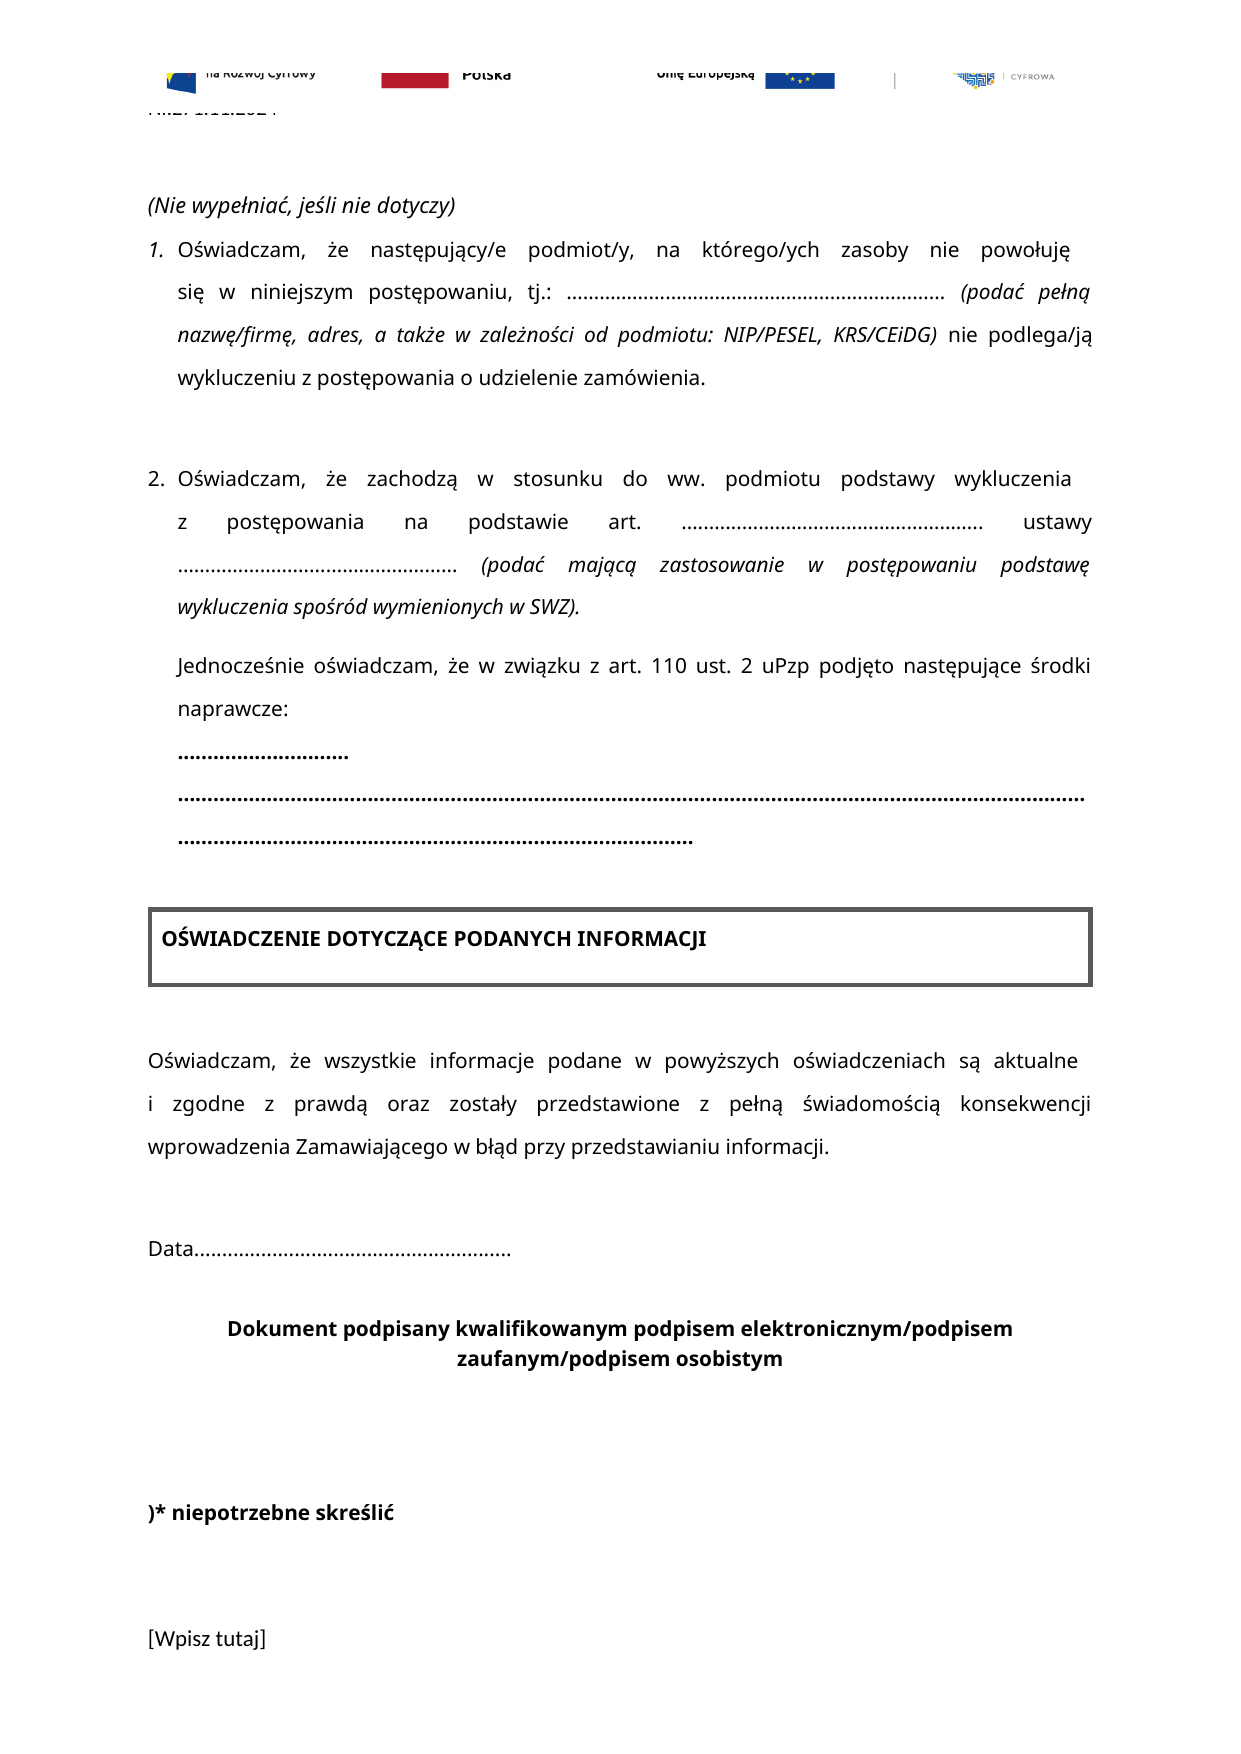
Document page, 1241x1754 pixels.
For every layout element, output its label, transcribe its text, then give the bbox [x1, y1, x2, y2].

table_header OŚWIADCZENIE DOTYCZĄCE PODANYCH INFORMACJI [152, 912, 1088, 983]
picture [147, 73, 1093, 113]
list Oświadczam, że zachodzą w stosunku do ww. podmiotu podstawy wykluczenia z postępowania na podstawie art. …..………………………………………….. ustawy …………………………………………… (podać mającą zastosowanie w postępowaniu podstawę wykluczenia spośród wymienionych w SWZ). [148, 464, 1093, 621]
text Data......................................................... [148, 1234, 1093, 1262]
text (Nie wypełniać, jeśli nie dotyczy) [148, 190, 1093, 220]
text Jednocześnie oświadczam, że w związku z art. 110 ust. 2 uPzp podjęto następujące środki naprawcze: [177, 652, 1093, 723]
text Dokument podpisany kwalifikowanym podpisem elektronicznym/podpisem zaufanym/podpisem osobistym [148, 1314, 1093, 1373]
text )* niepotrzebne skreślić [148, 1498, 1093, 1526]
text Oświadczam, że wszystkie informacje podane w powyższych oświadczeniach są aktualne i zgodne z prawdą oraz zostały przedstawione z pełną świadomością konsekwencji wprowadzenia Zamawiającego w błąd przy przedstawianiu informacji. [148, 1047, 1093, 1160]
list Oświadczam, że następujący/e podmiot/y, na którego/ych zasoby nie powołuję się w niniejszym postępowaniu, tj.: …………………………………………………………… (podać pełną nazwę/firmę, adres, a także w zależności od podmiotu: NIP/PESEL, KRS/CEiDG) nie podlega/ją wykluczeniu z postępowania o udzielenie zamówienia. [148, 235, 1093, 391]
text .............................…………………………………………………………………………………………………………………………………………………………………………………………………………………… [177, 737, 1093, 851]
